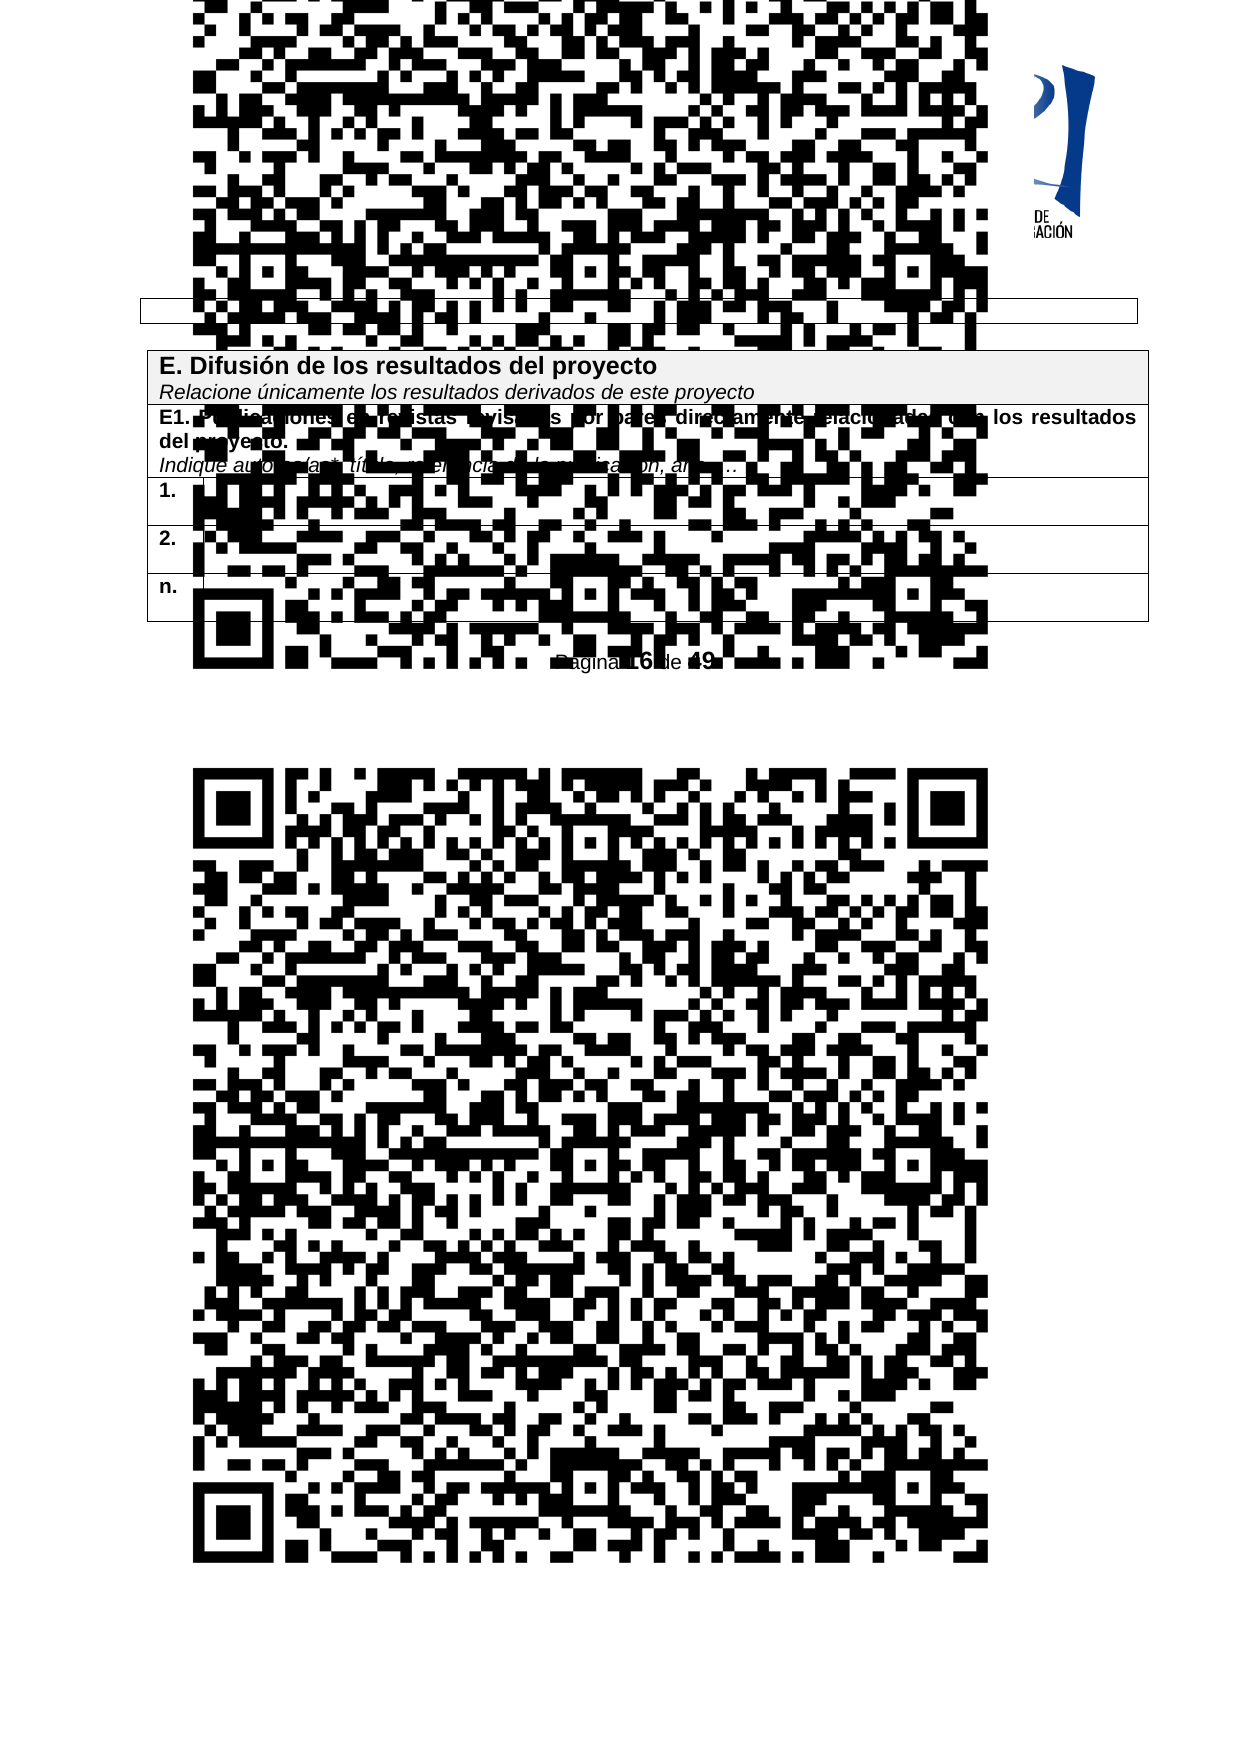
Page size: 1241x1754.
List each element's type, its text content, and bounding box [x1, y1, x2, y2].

table_cell [204, 478, 1148, 525]
table_cell E1. Publicaciones en revistas revisadas por pares directamente relacionadas con los resultados del proyecto. Indique autores/as*, título, referencia de la publicación, año …. [148, 405, 1148, 477]
table_header E. Difusión de los resultados del proyecto Relacione únicamente los resultados derivados de este proyecto [148, 351, 1148, 404]
table_cell 2. [148, 526, 203, 573]
picture [147, 622, 1034, 715]
table_cell [141, 299, 1137, 323]
picture [147, 722, 1034, 1609]
table_cell n. [148, 574, 203, 621]
table_cell 1. [148, 478, 203, 525]
table_cell [204, 574, 1148, 621]
picture [147, 0, 1095, 298]
table_cell [204, 526, 1148, 573]
picture [147, 324, 1034, 350]
